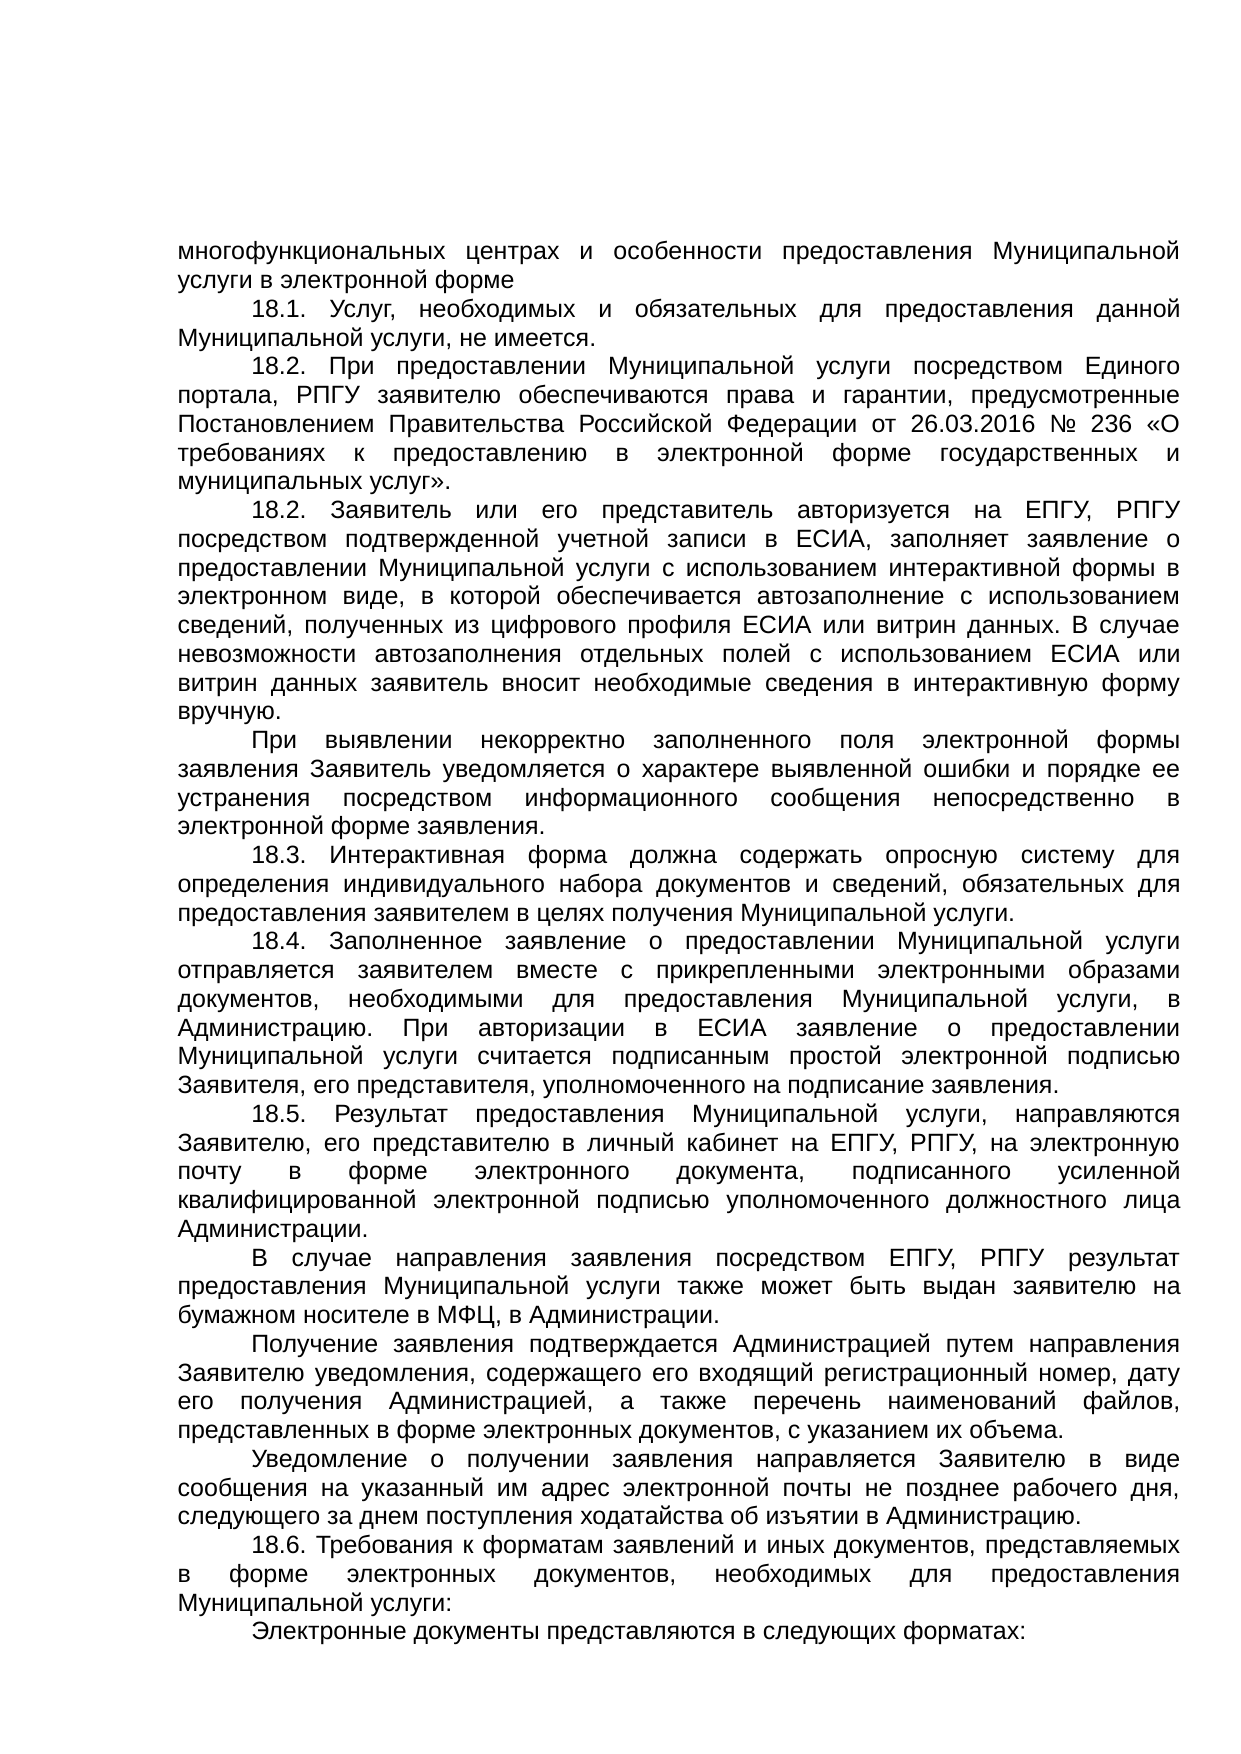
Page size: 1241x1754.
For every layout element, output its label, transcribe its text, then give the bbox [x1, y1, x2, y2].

text Уведомление о получении заявления направляется Заявителю в виде сообщения на указанный им адрес электронной почты не позднее рабочего дня, следующего за днем поступления ходатайства об изъятии в Администрацию. [177, 1444, 1181, 1530]
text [177, 236, 1181, 294]
text 18.5. Результат предоставления Муниципальной услуги, направляются Заявителю, его представителю в личный кабинет на ЕПГУ, РПГУ, на электронную почту в форме электронного документа, подписанного усиленной квалифицированной электронной подписью уполномоченного должностного лица Администрации. [177, 1099, 1181, 1242]
text При выявлении некорректно заполненного поля электронной формы заявления Заявитель уведомляется о характере выявленной ошибки и порядке ее устранения посредством информационного сообщения непосредственно в электронной форме заявления. [177, 725, 1181, 840]
text 18.1. Услуг, необходимых и обязательных для предоставления данной Муниципальной услуги, не имеется. [177, 294, 1181, 351]
text 18.2. Заявитель или его представитель авторизуется на ЕПГУ, РПГУ посредством подтвержденной учетной записи в ЕСИА, заполняет заявление о предоставлении Муниципальной услуги с использованием интерактивной формы в электронном виде, в которой обеспечивается автозаполнение с использованием сведений, полученных из цифрового профиля ЕСИА или витрин данных. В случае невозможности автозаполнения отдельных полей с использованием ЕСИА или витрин данных заявитель вносит необходимые сведения в интерактивную форму вручную. [177, 495, 1181, 725]
text 18.3. Интерактивная форма должна содержать опросную систему для определения индивидуального набора документов и сведений, обязательных для предоставления заявителем в целях получения Муниципальной услуги. [177, 840, 1181, 926]
text 18.4. Заполненное заявление о предоставлении Муниципальной услуги отправляется заявителем вместе с прикрепленными электронными образами документов, необходимыми для предоставления Муниципальной услуги, в Администрацию. При авторизации в ЕСИА заявление о предоставлении Муниципальной услуги считается подписанным простой электронной подписью Заявителя, его представителя, уполномоченного на подписание заявления. [177, 926, 1181, 1099]
text Электронные документы представляются в следующих форматах: [177, 1616, 1181, 1645]
text 18.2. При предоставлении Муниципальной услуги посредством Единого портала, РПГУ заявителю обеспечиваются права и гарантии, предусмотренные Постановлением Правительства Российской Федерации от 26.03.2016 № 236 «О требованиях к предоставлению в электронной форме государственных и муниципальных услуг». [177, 351, 1181, 495]
text Получение заявления подтверждается Администрацией путем направления Заявителю уведомления, содержащего его входящий регистрационный номер, дату его получения Администрацией, а также перечень наименований файлов, представленных в форме электронных документов, с указанием их объема. [177, 1329, 1181, 1444]
text В случае направления заявления посредством ЕПГУ, РПГУ результат предоставления Муниципальной услуги также может быть выдан заявителю на бумажном носителе в МФЦ, в Администрации. [177, 1242, 1181, 1329]
text 18.6. Требования к форматам заявлений и иных документов, представляемых в форме электронных документов, необходимых для предоставления Муниципальной услуги: [177, 1530, 1181, 1616]
